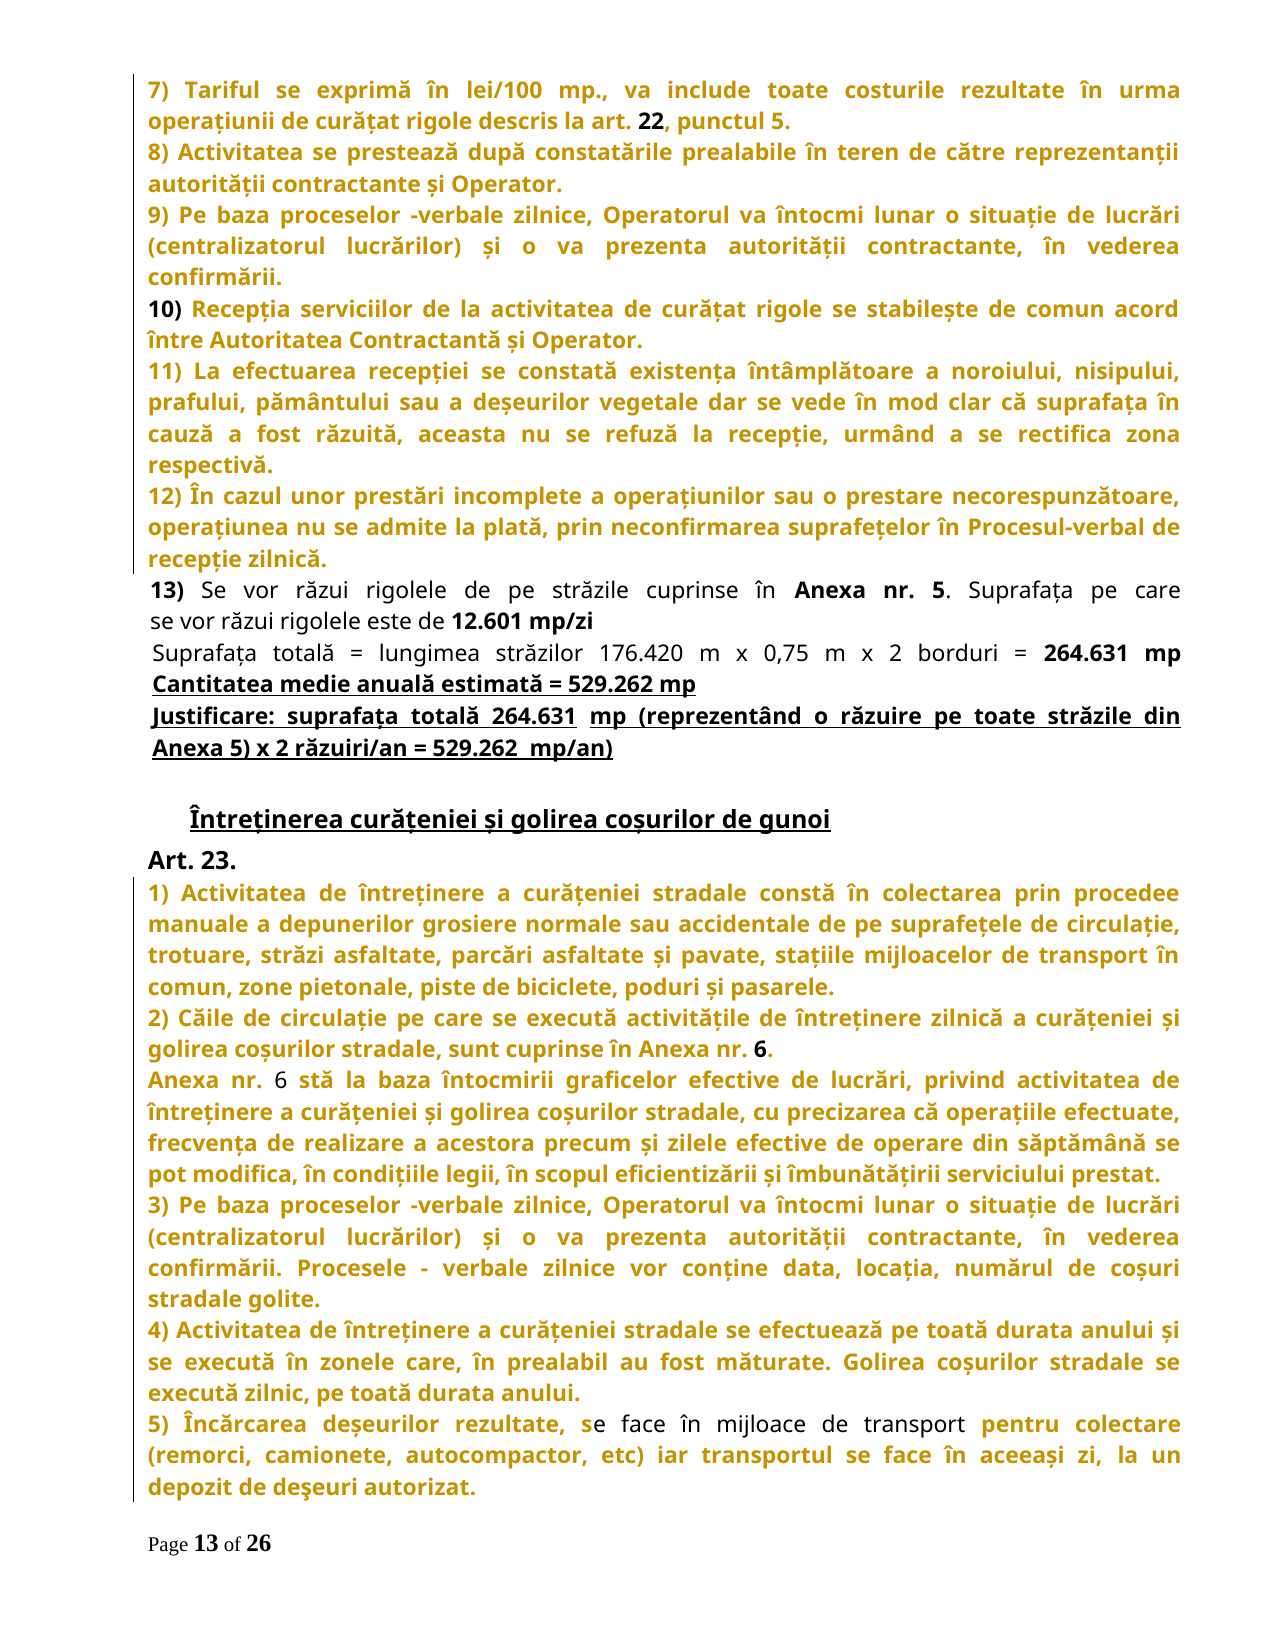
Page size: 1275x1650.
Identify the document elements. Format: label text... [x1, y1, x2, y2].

text 3) Pe baza proceselor -verbale zilnice, Operatorul va întocmi lunar o situaţie de lucrări (centralizatorul lucrărilor) şi o va prezenta autorităţii contractante, în vederea confirmării. Procesele - verbale zilnice vor conţine data, locaţia, numărul de coşuri stradale golite. [148, 1189, 1181, 1314]
text Suprafaţa totală = lungimea străzilor 176.420 m x 0,75 m x 2 borduri = 264.631 mp Cantitatea medie anuală estimată = 529.262 mp [152, 637, 1181, 699]
text 5) Încărcarea deşeurilor rezultate, se face în mijloace de transport pentru colectare (remorci, camionete, autocompactor, etc) iar transportul se face în aceeaşi zi, la un depozit de deşeuri autorizat. [148, 1408, 1181, 1502]
text 11) La efectuarea recepţiei se constată existenţa întâmplătoare a noroiului, nisipului, prafului, pământului sau a deşeurilor vegetale dar se vede în mod clar că suprafaţa în cauză a fost răzuită, aceasta nu se refuză la recepţie, urmând a se rectifica zona respectivă. [148, 355, 1181, 480]
text Anexa nr. 6 stă la baza întocmirii graficelor efective de lucrări, privind activitatea de întreţinere a curăţeniei şi golirea coşurilor stradale, cu precizarea că operaţiile efectuate, frecvenţa de realizare a acestora precum şi zilele efective de operare din săptămână se pot modifica, în condițiile legii, în scopul eficientizării şi îmbunătăţirii serviciului prestat. [148, 1064, 1181, 1189]
text Justificare: suprafaţa totală 264.631 mp (reprezentând o răzuire pe toate străzile din Anexa 5) x 2 răzuiri/an = 529.262 mp/an) [152, 700, 1181, 763]
text 8) Activitatea se prestează după constatările prealabile în teren de către reprezentanţii autorităţii contractante şi Operator. [148, 136, 1181, 199]
text 7) Tariful se exprimă în lei/100 mp., va include toate costurile rezultate în urma operaţiunii de curăţat rigole descris la art. 22, punctul 5. [148, 74, 1181, 136]
text 9) Pe baza proceselor -verbale zilnice, Operatorul va întocmi lunar o situaţie de lucrări (centralizatorul lucrărilor) şi o va prezenta autorităţii contractante, în vederea confirmării. [148, 199, 1181, 293]
text 1) Activitatea de întreţinere a curăţeniei stradale constă în colectarea prin procedee manuale a depunerilor grosiere normale sau accidentale de pe suprafeţele de circulaţie, trotuare, străzi asfaltate, parcări asfaltate şi pavate, staţiile mijloacelor de transport în comun, zone pietonale, piste de biciclete, poduri şi pasarele. [148, 877, 1181, 1002]
text 2) Căile de circulaţie pe care se execută activităţile de întreţinere zilnică a curăţeniei şi golirea coşurilor stradale, sunt cuprinse în Anexa nr. 6. [148, 1002, 1181, 1064]
text Art. 23. [148, 843, 1181, 877]
text 13) Se vor răzui rigolele de pe străzile cuprinse în Anexa nr. 5. Suprafaţa pe care se vor răzui rigolele este de 12.601 mp/zi [150, 574, 1181, 636]
text 10) Recepţia serviciilor de la activitatea de curăţat rigole se stabileşte de comun acord între Autoritatea Contractantă şi Operator. [148, 293, 1181, 355]
text 12) În cazul unor prestări incomplete a operaţiunilor sau o prestare necorespunzătoare, operaţiunea nu se admite la plată, prin neconfirmarea suprafeţelor în Procesul-verbal de recepţie zilnică. [148, 480, 1181, 574]
text Întreţinerea curăţeniei şi golirea coşurilor de gunoi [149, 801, 1181, 835]
text 4) Activitatea de întreţinere a curăţeniei stradale se efectuează pe toată durata anului şi se execută în zonele care, în prealabil au fost măturate. Golirea coşurilor stradale se execută zilnic, pe toată durata anului. [148, 1314, 1181, 1408]
